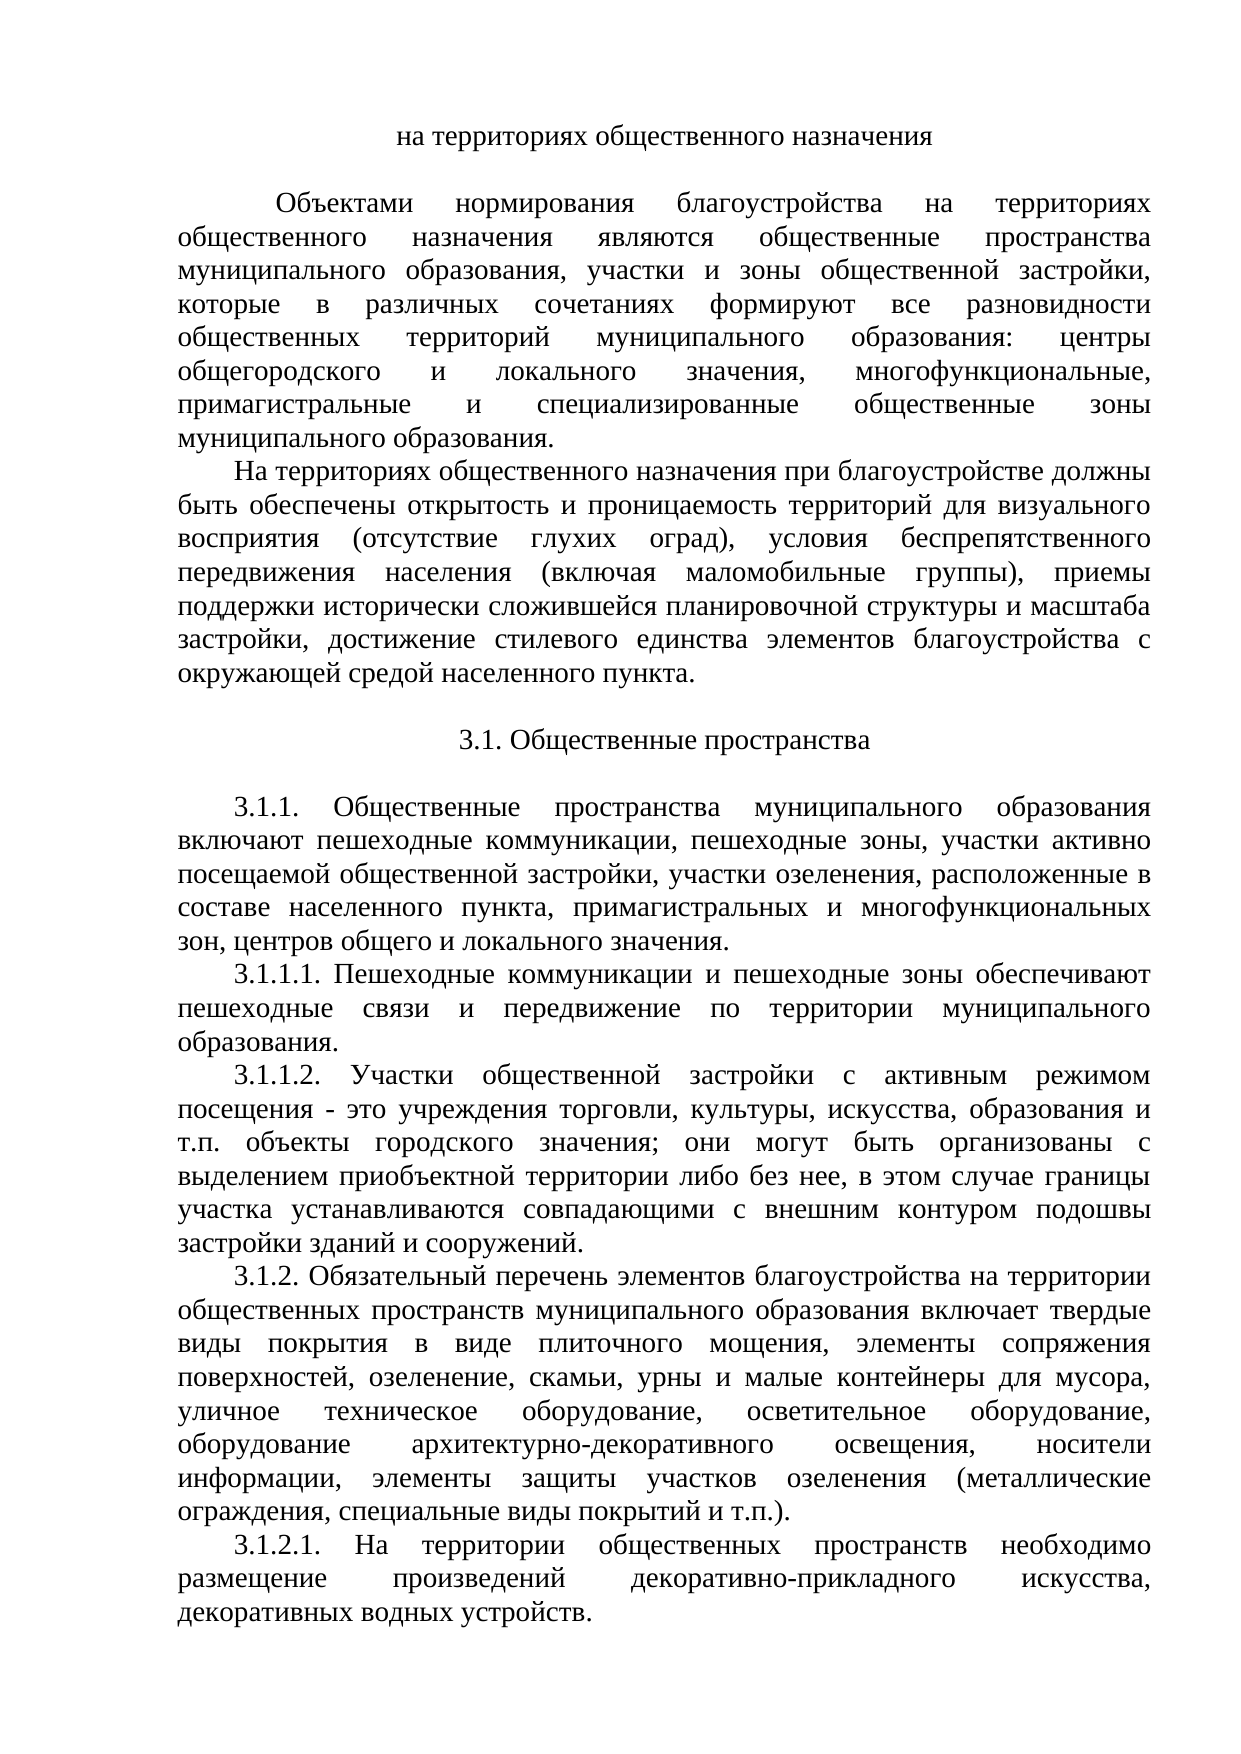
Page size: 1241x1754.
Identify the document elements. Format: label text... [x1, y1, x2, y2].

text 3.1. Общественные пространства [177, 722, 1152, 755]
text На территориях общественного назначения при благоустройстве должны быть обеспечены открытость и проницаемость территорий для визуального восприятия (отсутствие глухих оград), условия беспрепятственного передвижения населения (включая маломобильные группы), приемы поддержки исторически сложившейся планировочной структуры и масштаба застройки, достижение стилевого единства элементов благоустройства с окружающей средой населенного пункта. [177, 453, 1152, 688]
text Объектами нормирования благоустройства на территориях общественного назначения являются общественные пространства муниципального образования, участки и зоны общественной застройки, которые в различных сочетаниях формируют все разновидности общественных территорий муниципального образования: центры общегородского и локального значения, многофункциональные, примагистральные и специализированные общественные зоны муниципального образования. [177, 185, 1152, 453]
text 3.1.1.1. Пешеходные коммуникации и пешеходные зоны обеспечивают пешеходные связи и передвижение по территории муниципального образования. [177, 957, 1152, 1057]
text 3.1.2.1. На территории общественных пространств необходимо размещение произведений декоративно-прикладного искусства, декоративных водных устройств. [177, 1527, 1152, 1627]
text на территориях общественного назначения [177, 118, 1152, 152]
text 3.1.2. Обязательный перечень элементов благоустройства на территории общественных пространств муниципального образования включает твердые виды покрытия в виде плиточного мощения, элементы сопряжения поверхностей, озеленение, скамьи, урны и малые контейнеры для мусора, уличное техническое оборудование, осветительное оборудование, оборудование архитектурно-декоративного освещения, носители информации, элементы защиты участков озеленения (металлические ограждения, специальные виды покрытий и т.п.). [177, 1258, 1152, 1527]
text 3.1.1.2. Участки общественной застройки с активным режимом посещения - это учреждения торговли, культуры, искусства, образования и т.п. объекты городского значения; они могут быть организованы с выделением приобъектной территории либо без нее, в этом случае границы участка устанавливаются совпадающими с внешним контуром подошвы застройки зданий и сооружений. [177, 1057, 1152, 1258]
text 3.1.1. Общественные пространства муниципального образования включают пешеходные коммуникации, пешеходные зоны, участки активно посещаемой общественной застройки, участки озеленения, расположенные в составе населенного пункта, примагистральных и многофункциональных зон, центров общего и локального значения. [177, 789, 1152, 957]
